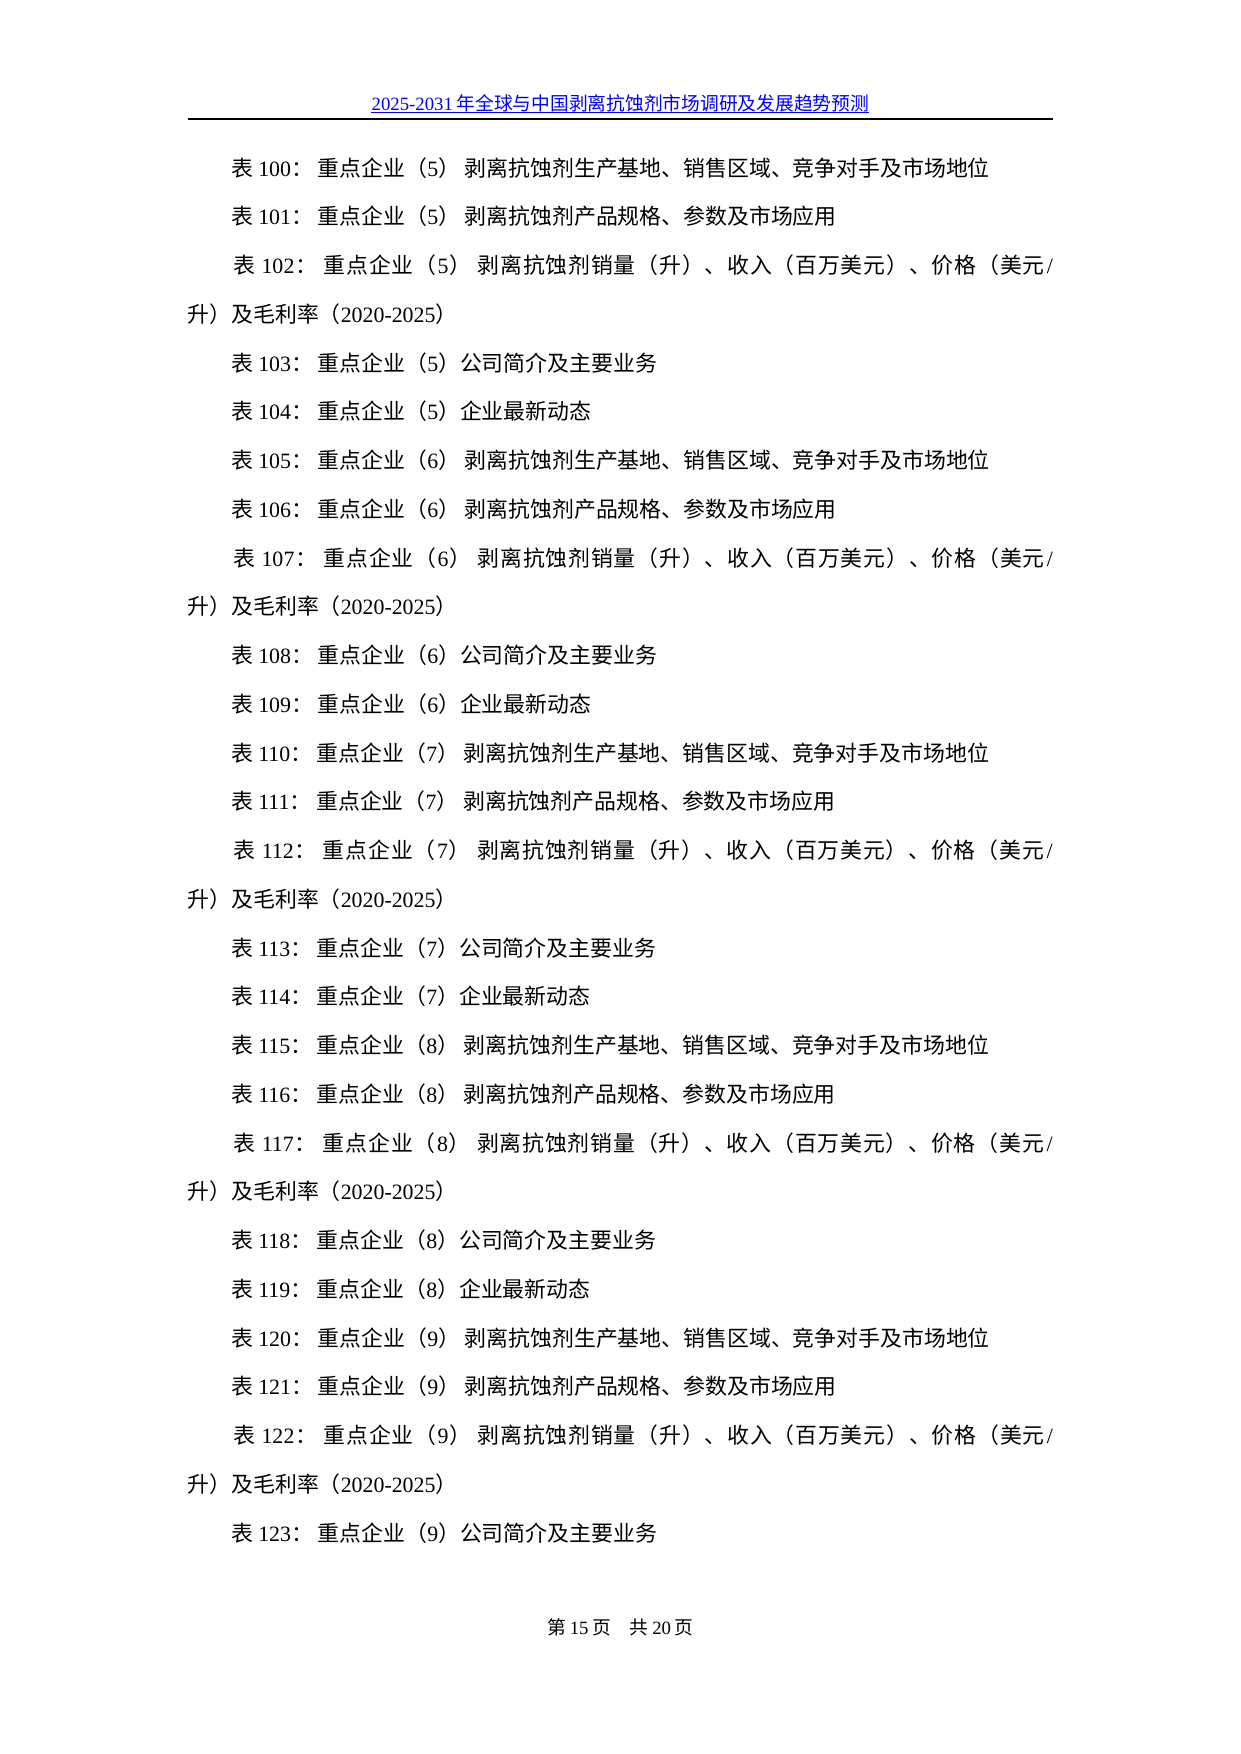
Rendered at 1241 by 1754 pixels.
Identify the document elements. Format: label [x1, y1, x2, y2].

text [187, 150, 1053, 1548]
